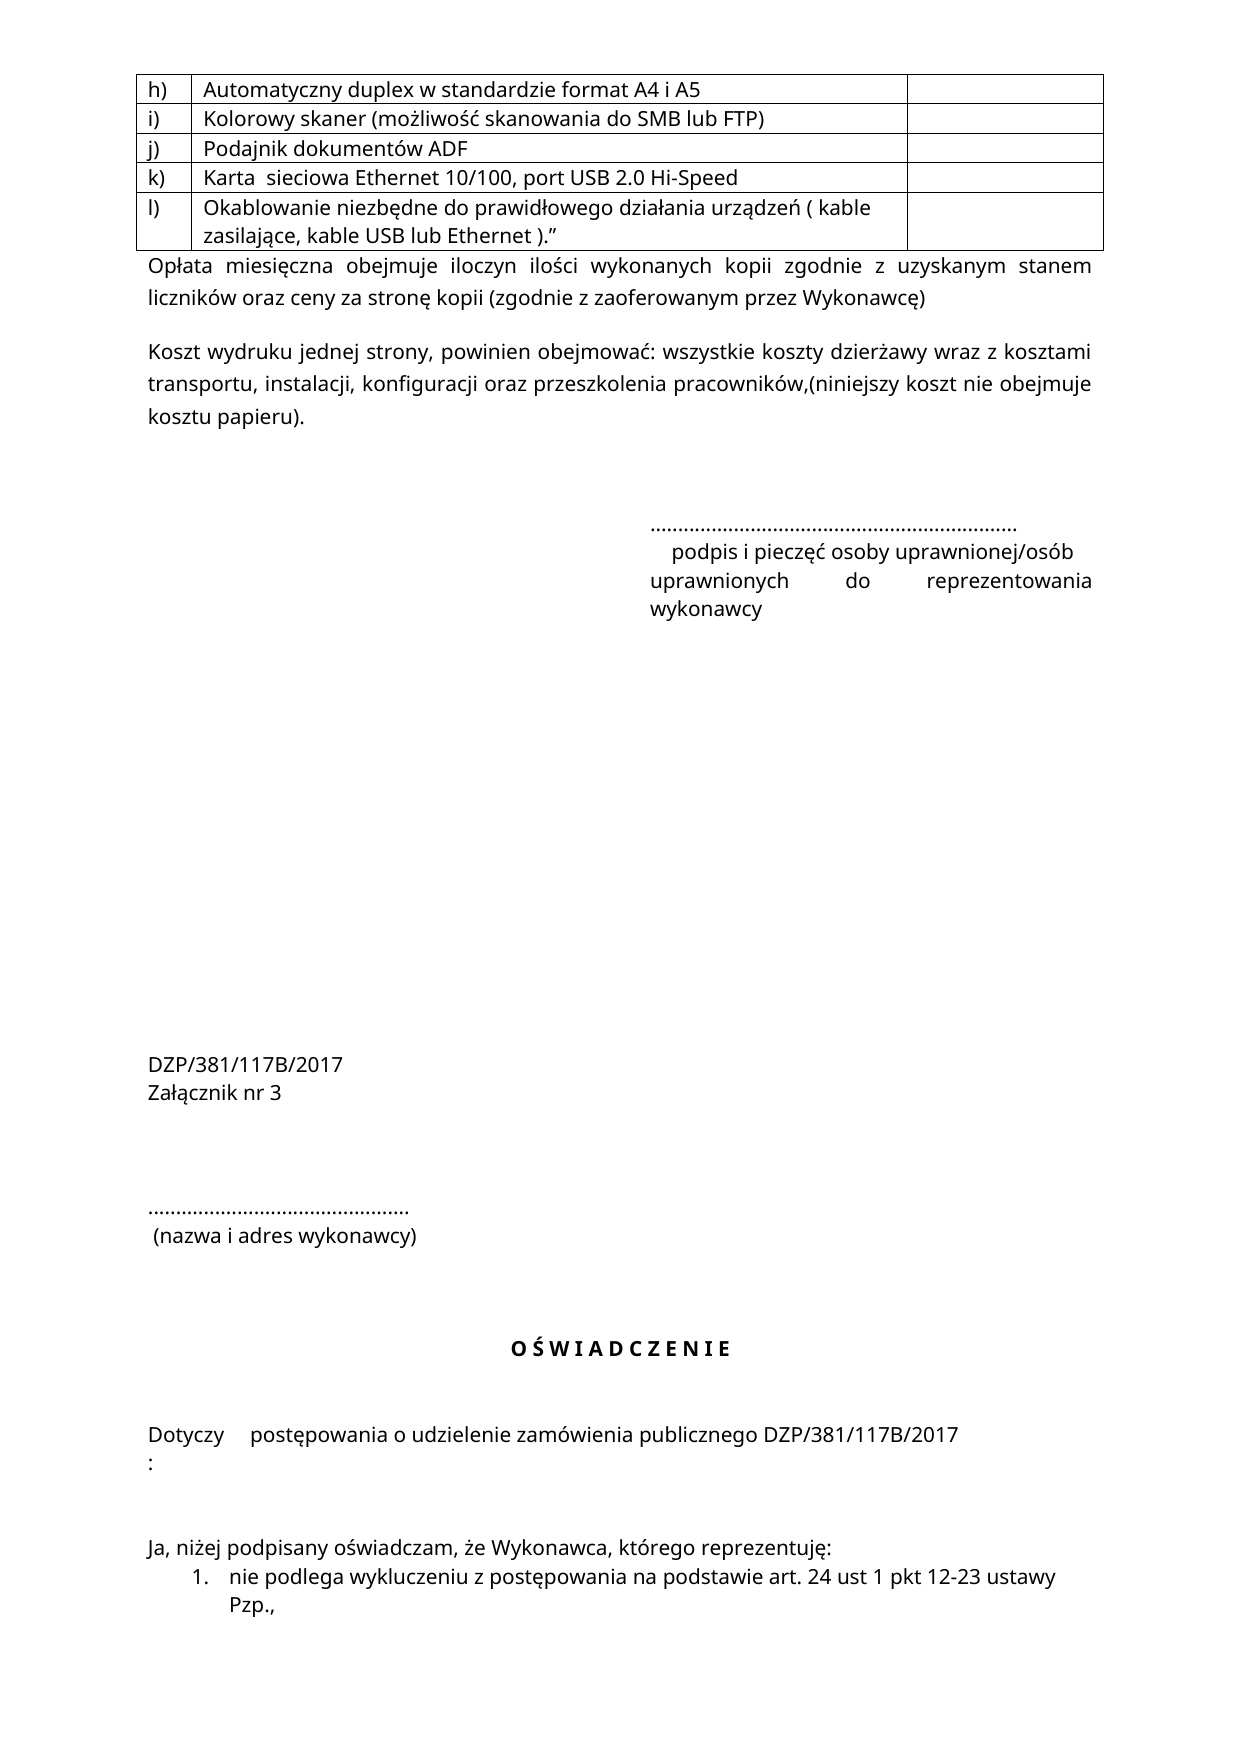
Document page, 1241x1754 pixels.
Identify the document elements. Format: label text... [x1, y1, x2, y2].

text O Ś W I A D C Z E N I E [148, 1334, 1093, 1363]
table_cell i) [137, 104, 191, 133]
list nie podlega wykluczeniu z postępowania na podstawie art. 24 ust 1 pkt 12-23 ustawy Pzp., [191, 1562, 1093, 1619]
table_cell h) [137, 75, 191, 103]
table_cell Karta sieciowa Ethernet 10/100, port USB 2.0 Hi-Speed [192, 163, 907, 192]
table_header Dotyczy: [136, 1420, 239, 1477]
table_cell k) [137, 163, 191, 192]
table_cell Kolorowy skaner (możliwość skanowania do SMB lub FTP) [192, 104, 907, 133]
table_cell Podajnik dokumentów ADF [192, 134, 907, 162]
text uprawnionych do reprezentowania wykonawcy [650, 566, 1093, 623]
text Koszt wydruku jednej strony, powinien obejmować: wszystkie koszty dzierżawy wraz z kosztami transportu, instalacji, konfiguracji oraz przeszkolenia pracowników,(niniejszy koszt nie obejmuje kosztu papieru). [148, 337, 1093, 430]
text (nazwa i adres wykonawcy) [148, 1221, 1093, 1249]
text Załącznik nr 3 [148, 1078, 1093, 1107]
table_cell j) [137, 134, 191, 162]
table_cell [908, 193, 1103, 250]
table_cell [908, 75, 1103, 103]
text .................................................................. [650, 509, 1093, 537]
text podpis i pieczęć osoby uprawnionej/osób [650, 537, 1093, 566]
table_cell l) [137, 193, 191, 250]
table_cell [908, 134, 1103, 162]
table_cell [908, 104, 1103, 133]
text Ja, niżej podpisany oświadczam, że Wykonawca, którego reprezentuję: [148, 1533, 1093, 1562]
text ............................................... [148, 1192, 1093, 1221]
text DZP/381/117B/2017 [148, 1050, 1093, 1078]
table_header postępowania o udzielenie zamówienia publicznego DZP/381/117B/2017 [239, 1420, 1096, 1477]
table_cell [908, 163, 1103, 192]
table_cell Automatyczny duplex w standardzie format A4 i A5 [192, 75, 907, 103]
text Opłata miesięczna obejmuje iloczyn ilości wykonanych kopii zgodnie z uzyskanym stanem liczników oraz ceny za stronę kopii (zgodnie z zaoferowanym przez Wykonawcę) [148, 251, 1093, 312]
table_cell Okablowanie niezbędne do prawidłowego działania urządzeń ( kable zasilające, kable USB lub Ethernet ).” [192, 193, 907, 250]
